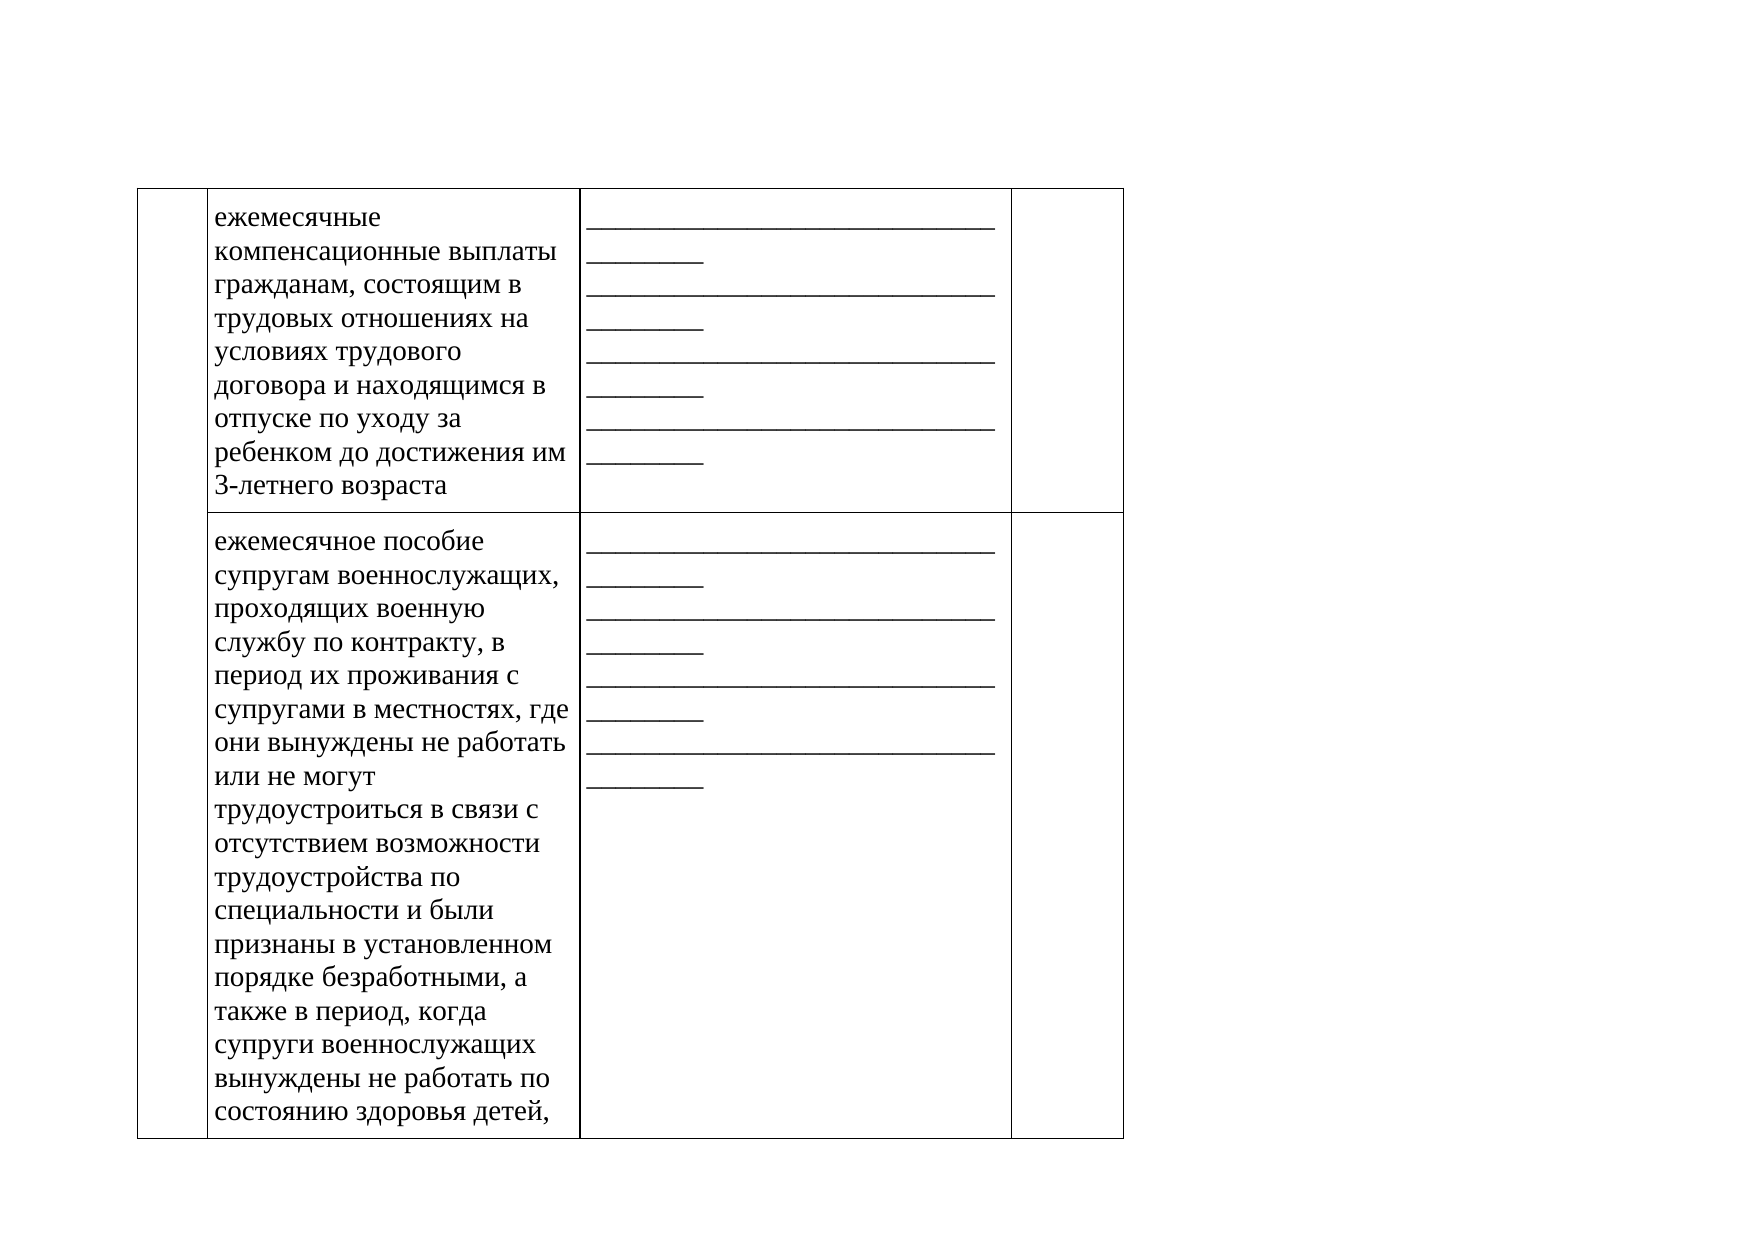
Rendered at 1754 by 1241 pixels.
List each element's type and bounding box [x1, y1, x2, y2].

table_cell [208, 189, 579, 512]
table_cell [1012, 513, 1123, 1138]
table_cell [1012, 189, 1123, 512]
table_cell [208, 513, 579, 1138]
table_cell [581, 189, 1011, 512]
table_cell [581, 513, 1011, 1138]
